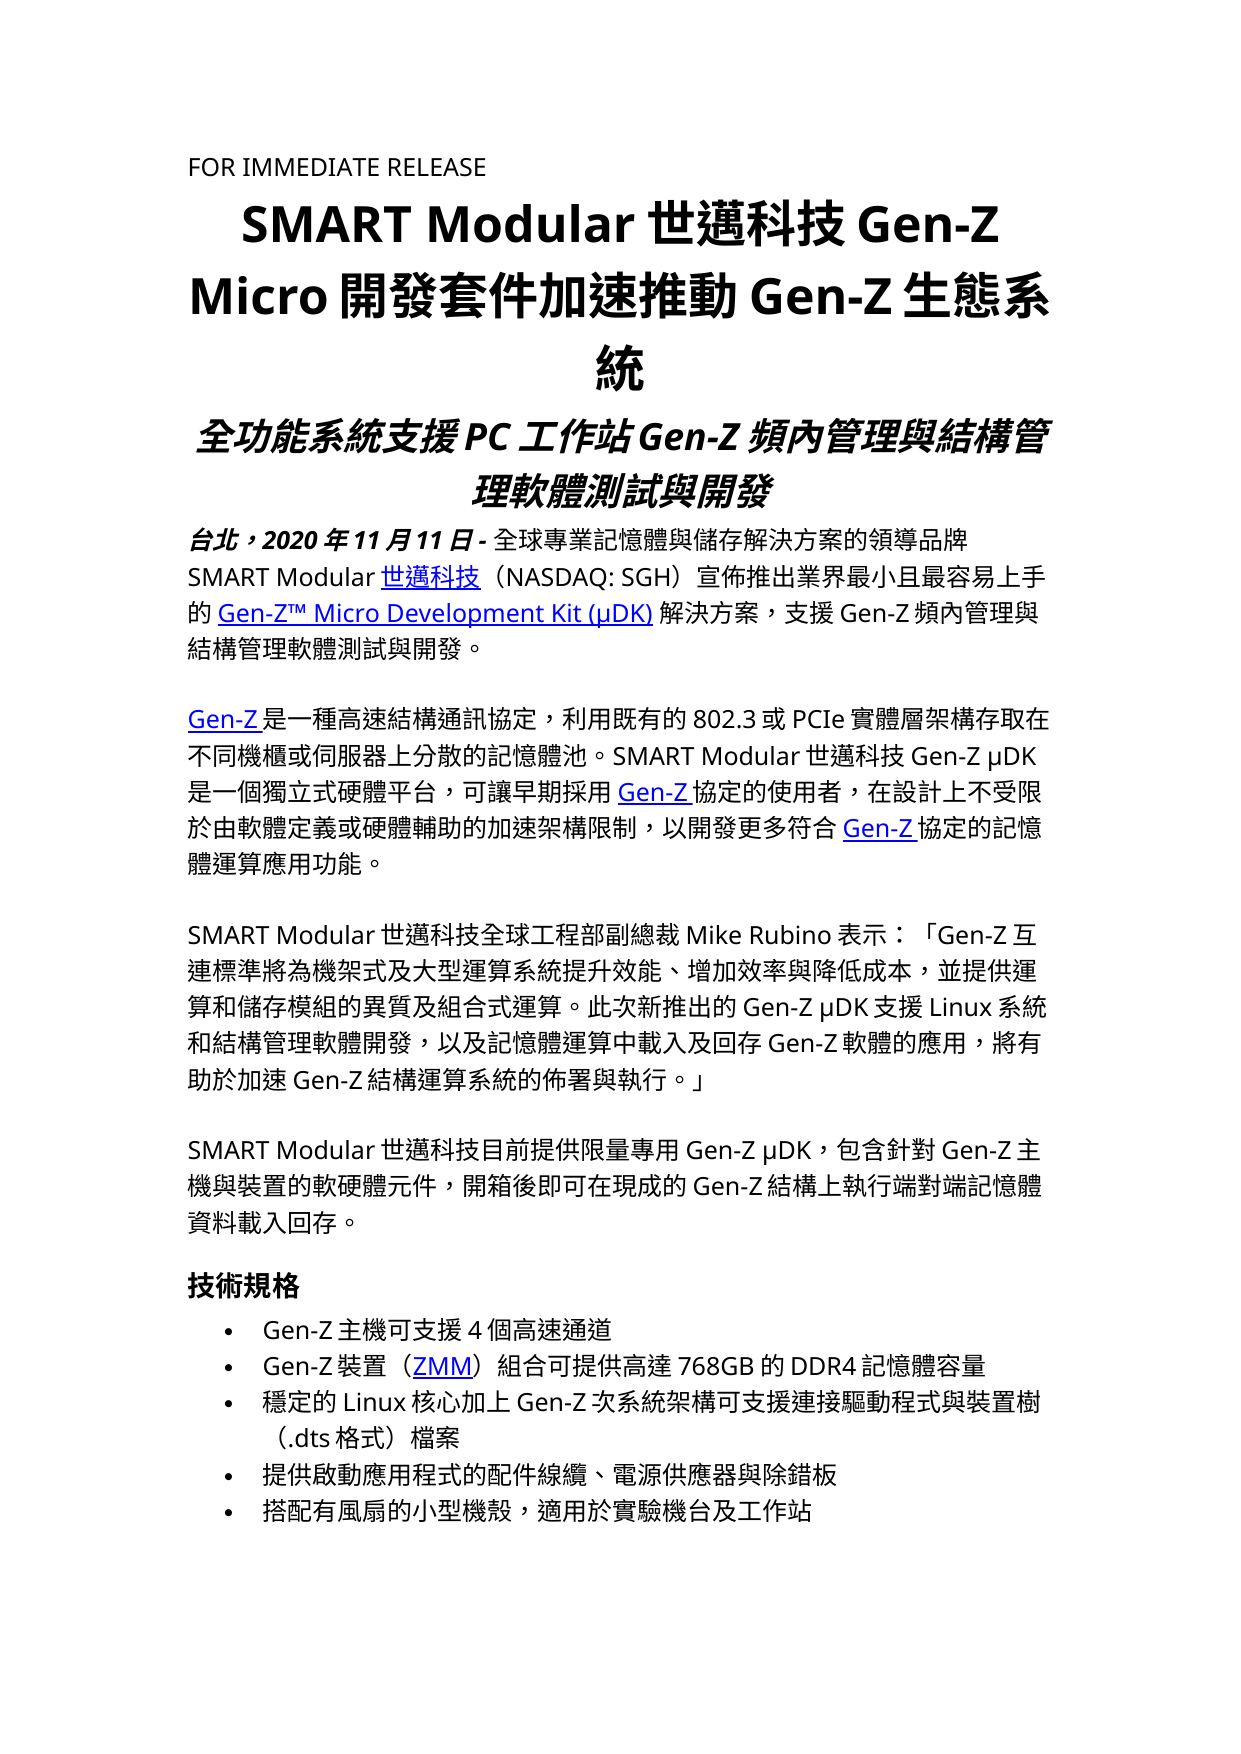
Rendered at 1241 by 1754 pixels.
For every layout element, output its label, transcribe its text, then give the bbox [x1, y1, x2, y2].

list 搭配有風扇的小型機殼，適用於實驗機台及工作站 [225, 1491, 1053, 1528]
text FOR IMMEDIATE RELEASE [187, 150, 1053, 184]
subtitle 技術規格 [187, 1264, 1053, 1305]
list 提供啟動應用程式的配件線纜、電源供應器與除錯板 [225, 1455, 1053, 1491]
text 台北，2020年11月11日 - 全球專業記憶體與儲存解決方案的領導品牌SMART Modular世邁科技（NASDAQ: SGH）宣佈推出業界最小且最容易上手的Gen-Z™ Micro Development Kit (μDK) 解決方案，支援Gen-Z頻內管理與結構管理軟體測試與開發。 Gen-Z是一種高速結構通訊協定，利用既有的802.3或PCIe實體層架構存取在不同機櫃或伺服器上分散的記憶體池。SMART Modular世邁科技Gen-Z µDK是一個獨立式硬體平台，可讓早期採用Gen-Z協定的使用者，在設計上不受限於由軟體定義或硬體輔助的加速架構限制，以開發更多符合Gen-Z協定的記憶體運算應用功能。 SMART Modular世邁科技全球工程部副總裁Mike Rubino表示：「Gen-Z互連標準將為機架式及大型運算系統提升效能、增加效率與降低成本，並提供運算和儲存模組的異質及組合式運算。此次新推出的Gen-Z μDK支援Linux系統和結構管理軟體開發，以及記憶體運算中載入及回存Gen-Z軟體的應用，將有助於加速Gen-Z結構運算系統的佈署與執行。」 SMART Modular世邁科技目前提供限量專用Gen-Z µDK，包含針對Gen-Z主機與裝置的軟硬體元件，開箱後即可在現成的Gen-Z結構上執行端對端記憶體資料載入回存。 [187, 521, 1053, 1239]
list Gen-Z裝置（ZMM）組合可提供高達768GB的DDR4記憶體容量 [225, 1346, 1053, 1383]
list Gen-Z主機可支援4個高速通道 [225, 1310, 1053, 1346]
list 穩定的Linux核心加上Gen-Z次系統架構可支援連接驅動程式與裝置樹（.dts格式）檔案 [225, 1383, 1053, 1455]
subtitle SMART Modular世邁科技Gen-Z Micro開發套件加速推動Gen-Z生態系統 [187, 184, 1053, 402]
subtitle 全功能系統支援PC工作站Gen-Z頻內管理與結構管理軟體測試與開發 [187, 407, 1053, 516]
